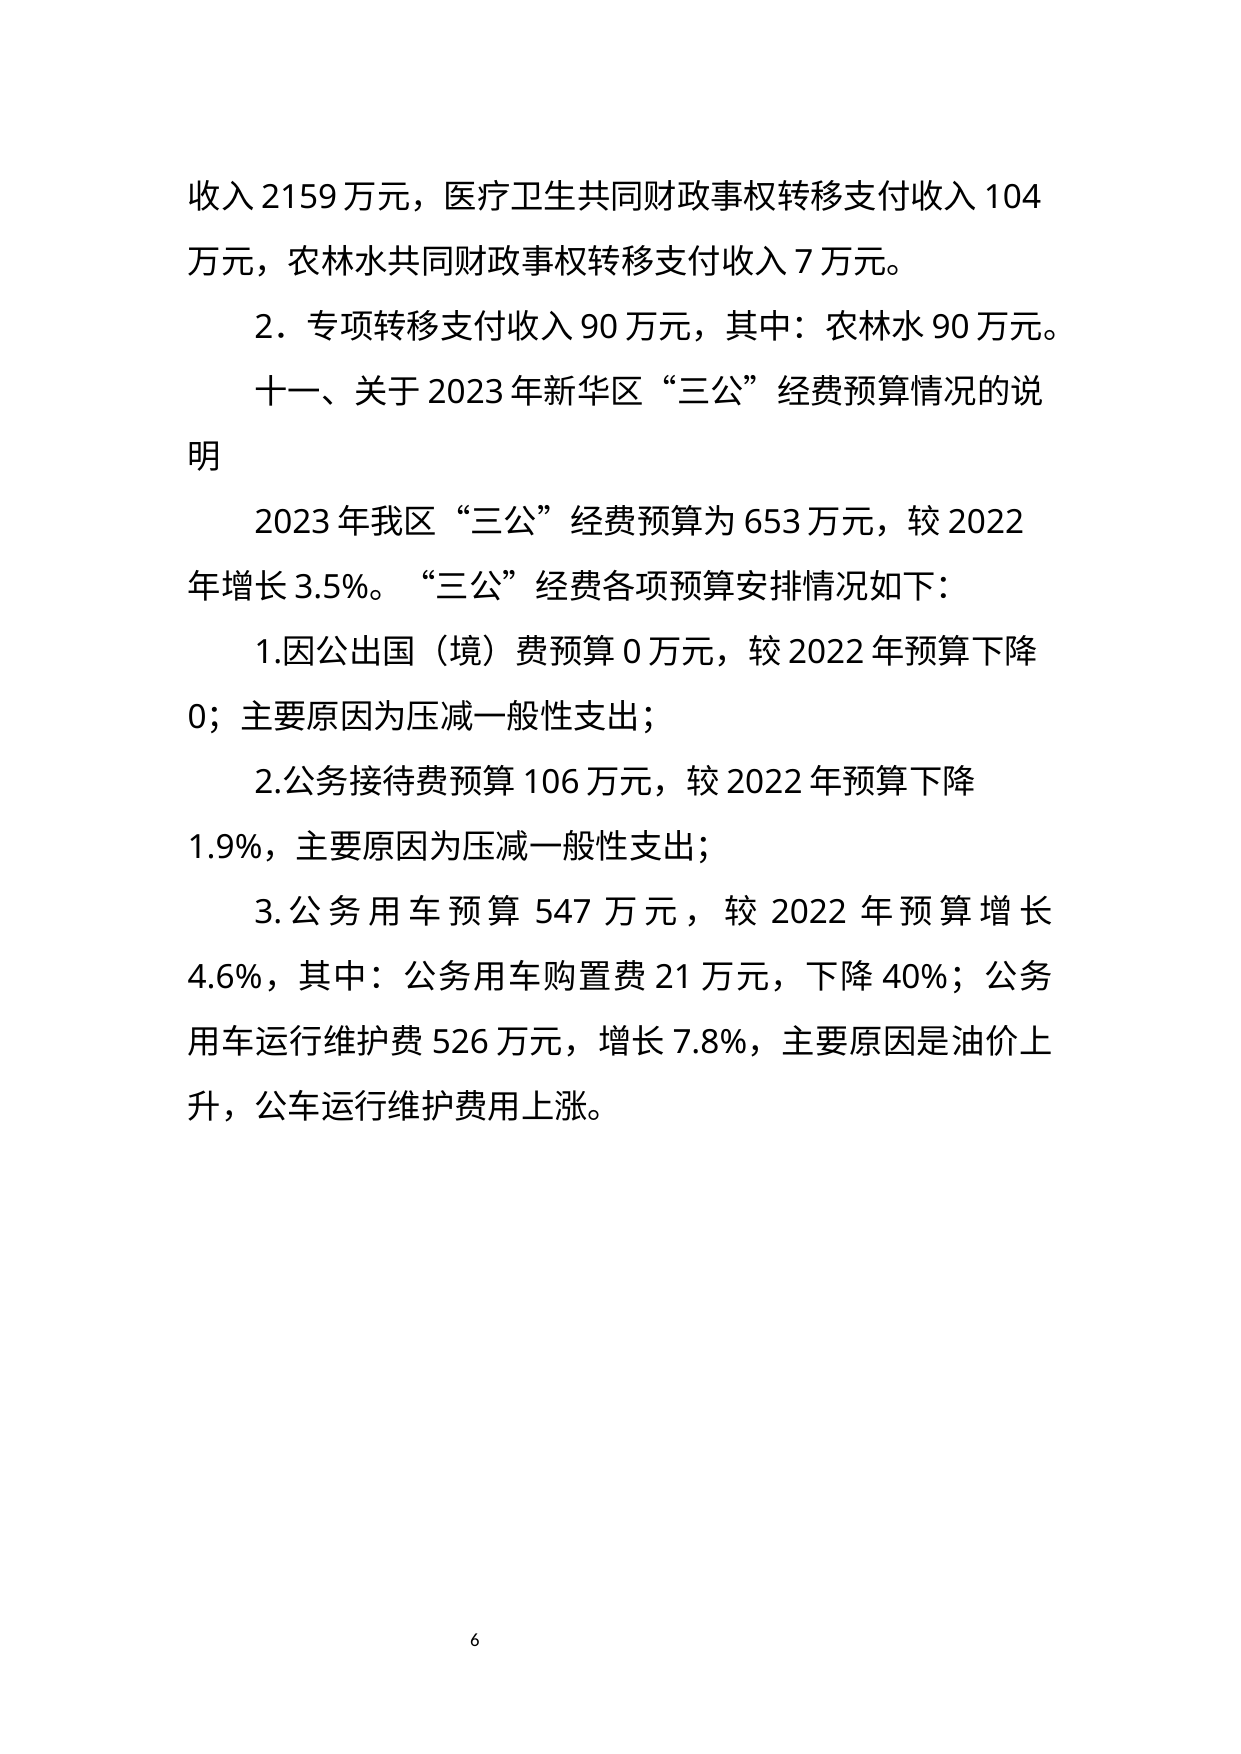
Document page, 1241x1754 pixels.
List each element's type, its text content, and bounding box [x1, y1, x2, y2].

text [187, 162, 1053, 292]
text 2023年我区“三公”经费预算为653万元，较2022年增长3.5%。“三公”经费各项预算安排情况如下： [187, 487, 1053, 617]
text 十一、关于2023年新华区“三公”经费预算情况的说明 [187, 357, 1053, 487]
text 2．专项转移支付收入90万元，其中：农林水90万元。 [187, 292, 1053, 357]
text 2.公务接待费预算106万元，较2022年预算下降1.9%，主要原因为压减一般性支出； [187, 747, 1053, 877]
text 1.因公出国（境）费预算0万元，较2022年预算下降0；主要原因为压减一般性支出； [187, 617, 1053, 747]
text 3.公务用车预算547万元，较2022年预算增长4.6%，其中：公务用车购置费21万元，下降40%；公务用车运行维护费526万元，增长7.8%，主要原因是油价上升，公车运行维护费用上涨。 [187, 877, 1053, 1137]
